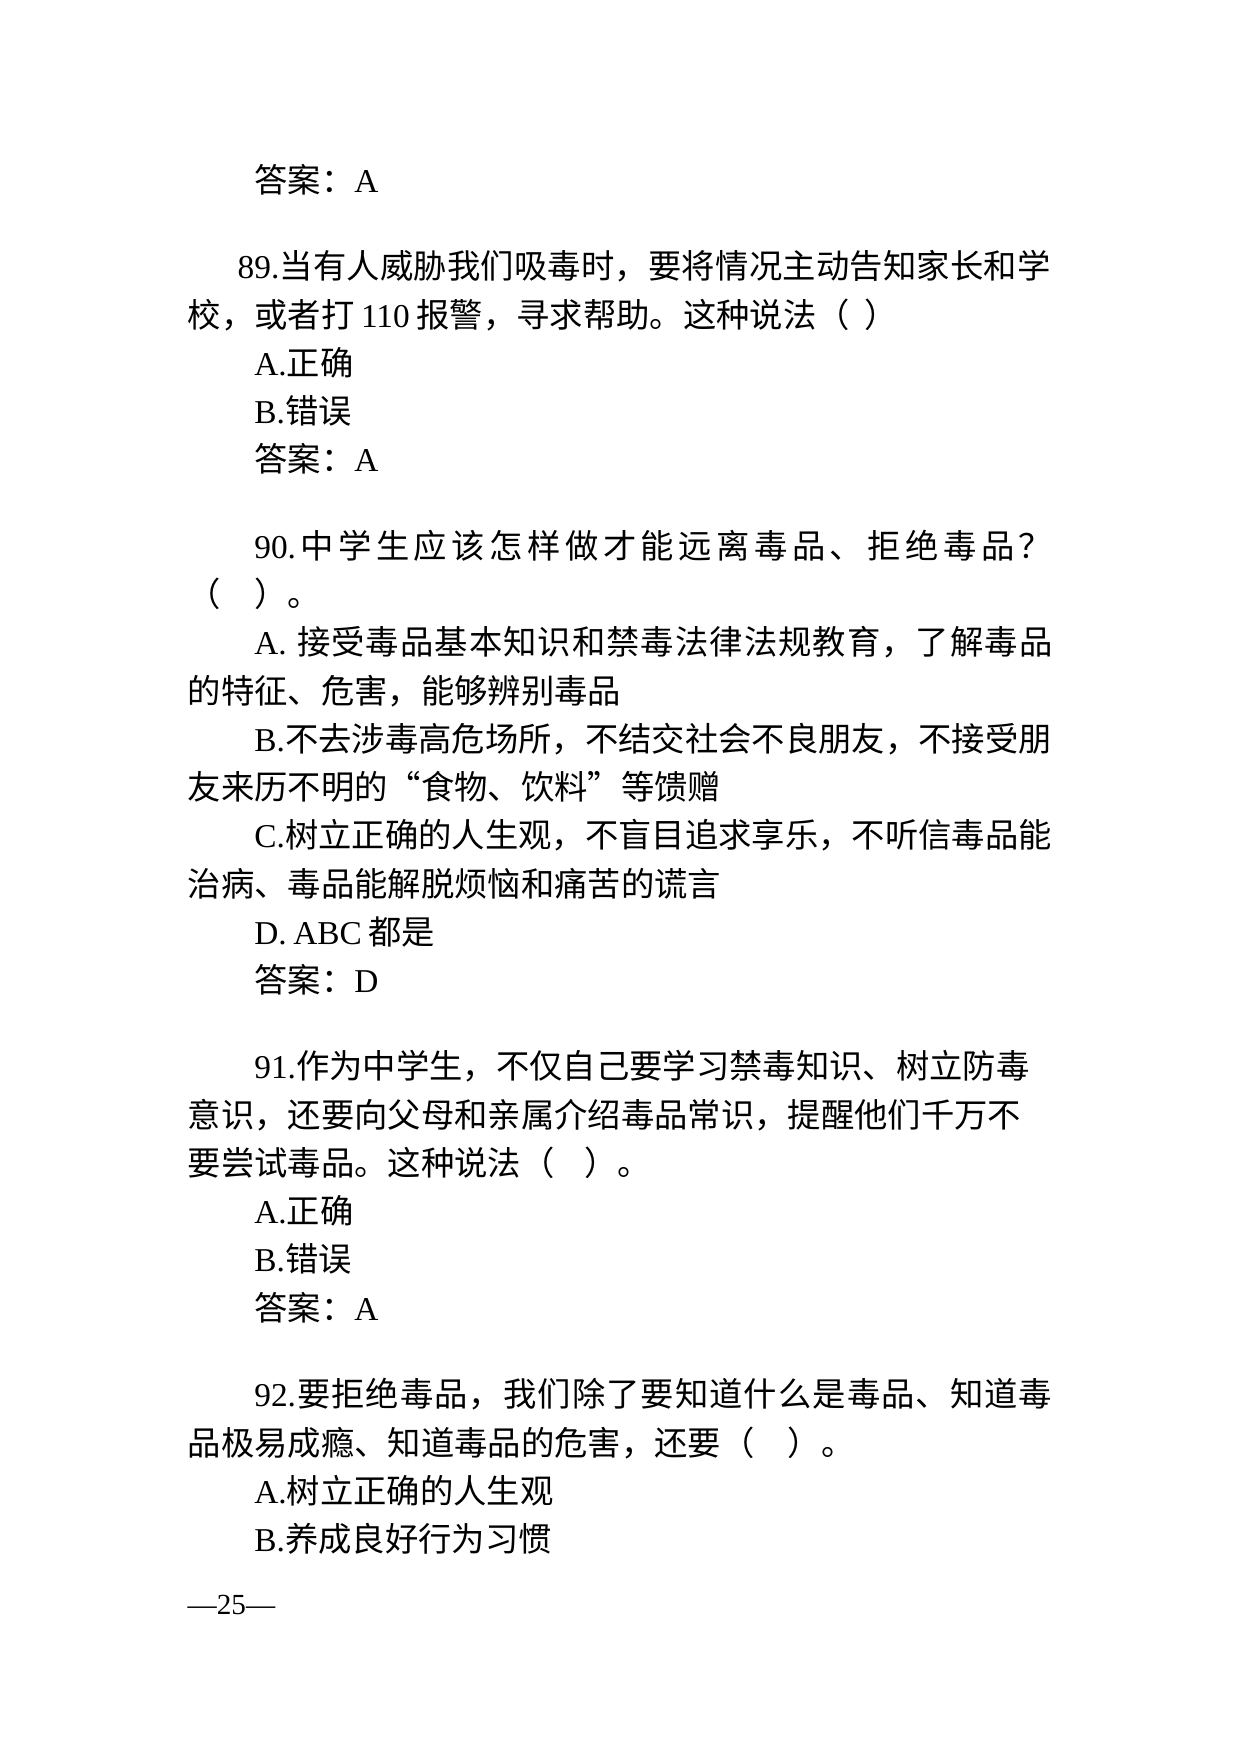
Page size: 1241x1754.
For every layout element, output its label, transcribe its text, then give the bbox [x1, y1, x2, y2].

text A.树立正确的人生观 [187, 1464, 1053, 1513]
text B.错误 [187, 1233, 1053, 1281]
text 答案：A [187, 154, 1053, 202]
text A.正确 [187, 337, 1053, 385]
text 89.当有人威胁我们吸毒时，要将情况主动告知家长和学校，或者打110报警，寻求帮助。这种说法（ ） [187, 240, 1053, 337]
text A.正确 [187, 1185, 1053, 1233]
text B.养成良好行为习惯 [187, 1513, 1053, 1561]
text 答案：D [187, 954, 1053, 1002]
text 91.作为中学生，不仅自己要学习禁毒知识、树立防毒意识，还要向父母和亲属介绍毒品常识，提醒他们千万不要尝试毒品。这种说法（ ）。 [187, 1040, 1053, 1185]
text D. ABC都是 [187, 906, 1053, 954]
text C.树立正确的人生观，不盲目追求享乐，不听信毒品能治病、毒品能解脱烦恼和痛苦的谎言 [187, 809, 1053, 906]
text B.错误 [187, 385, 1053, 433]
text 答案：A [187, 433, 1053, 481]
text 90.中学生应该怎样做才能远离毒品、拒绝毒品？（ ）。 [187, 520, 1053, 616]
text 92.要拒绝毒品，我们除了要知道什么是毒品、知道毒品极易成瘾、知道毒品的危害，还要（ ）。 [187, 1368, 1053, 1464]
text 答案：A [187, 1281, 1053, 1330]
text B.不去涉毒高危场所，不结交社会不良朋友，不接受朋友来历不明的“食物、饮料”等馈赠 [187, 713, 1053, 809]
text A. 接受毒品基本知识和禁毒法律法规教育，了解毒品的特征、危害，能够辨别毒品 [187, 616, 1053, 713]
